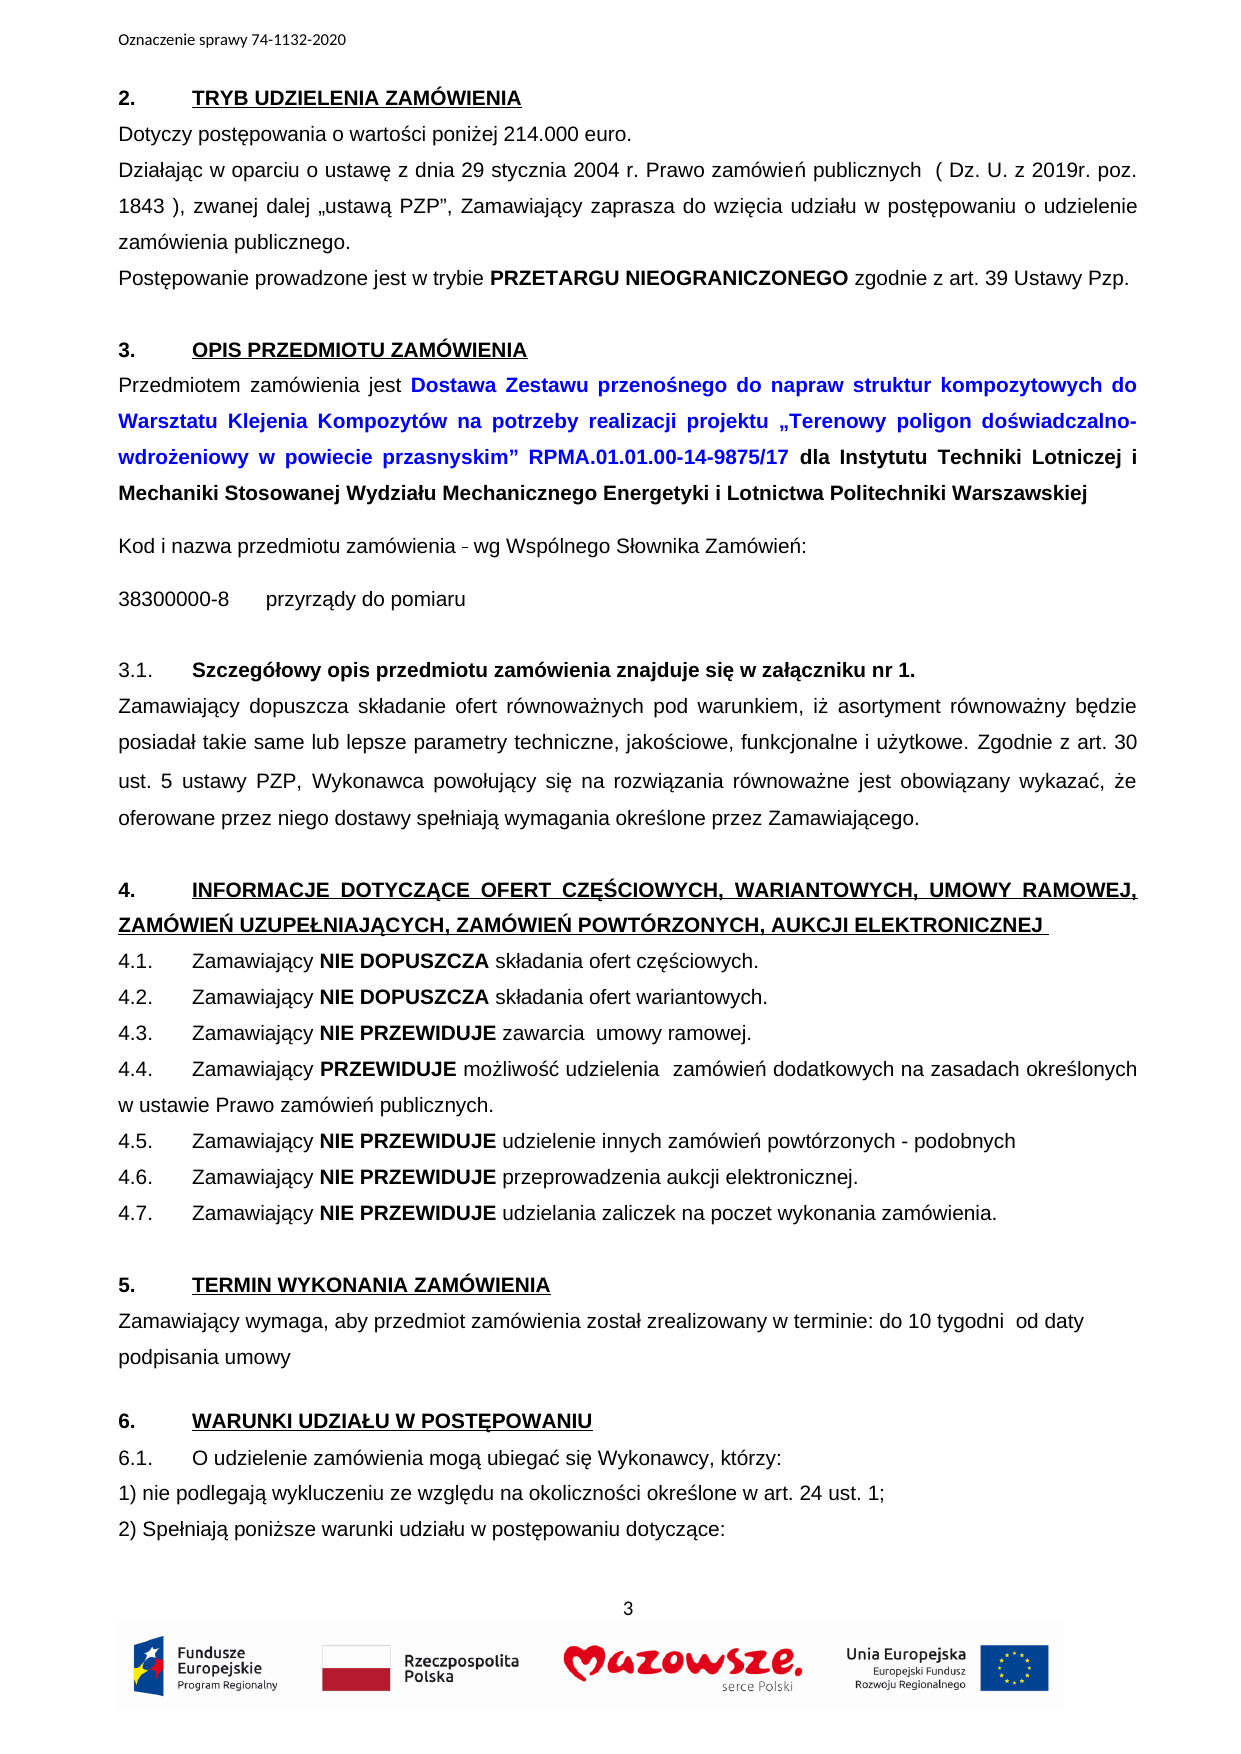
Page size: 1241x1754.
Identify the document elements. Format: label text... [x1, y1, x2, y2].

picture [118, 1620, 1064, 1711]
list 2) Spełniają poniższe warunki udziału w postępowaniu dotyczące: [118, 1517, 1138, 1541]
text Dotyczy postępowania o wartości poniżej 214.000 euro. [118, 122, 1138, 146]
list O udzielenie zamówienia mogą ubiegać się Wykonawcy, którzy: [118, 1445, 1138, 1469]
text Zamawiający wymaga, aby przedmiot zamówienia został zrealizowany w terminie: do 10 tygodni od daty podpisania umowy [118, 1309, 1138, 1368]
text Działając w oparciu o ustawę z dnia 29 stycznia 2004 r. Prawo zamówień publicznych ( Dz. U. z 2019r. poz. 1843 ), zwanej dalej „ustawą PZP”, Zamawiający zaprasza do wzięcia udziału w postępowaniu o udzielenie zamówienia publicznego. [118, 158, 1138, 253]
list Zamawiający NIE PRZEWIDUJE zawarcia umowy ramowej. [118, 1021, 1138, 1045]
list OPIS PRZEDMIOTU ZAMÓWIENIA [118, 337, 1138, 361]
list TERMIN WYKONANIA ZAMÓWIENIA [118, 1273, 1138, 1297]
list Szczegółowy opis przedmiotu zamówienia znajduje się w załączniku nr 1. [118, 658, 1138, 682]
list INFORMACJE DOTYCZĄCE OFERT CZĘŚCIOWYCH, WARIANTOWYCH, UMOWY RAMOWEJ, ZAMÓWIEŃ UZUPEŁNIAJĄCYCH, ZAMÓWIEŃ POWTÓRZONYCH, AUKCJI ELEKTRONICZNEJ [118, 877, 1138, 937]
list 38300000-8 przyrządy do pomiaru [118, 586, 1138, 610]
list Zamawiający NIE DOPUSZCZA składania ofert wariantowych. [118, 985, 1138, 1009]
list Zamawiający NIE PRZEWIDUJE udzielenie innych zamówień powtórzonych - podobnych [118, 1129, 1138, 1153]
list Zamawiający PRZEWIDUJE możliwość udzielenia zamówień dodatkowych na zasadach określonych w ustawie Prawo zamówień publicznych. [118, 1057, 1138, 1117]
list Zamawiający NIE PRZEWIDUJE przeprowadzenia aukcji elektronicznej. [118, 1165, 1138, 1189]
list Zamawiający NIE PRZEWIDUJE udzielania zaliczek na poczet wykonania zamówienia. [118, 1201, 1138, 1225]
text Przedmiotem zamówienia jest Dostawa Zestawu przenośnego do napraw struktur kompozytowych do Warsztatu Klejenia Kompozytów na potrzeby realizacji projektu „Terenowy poligon doświadczalno-wdrożeniowy w powiecie przasnyskim” RPMA.01.01.00-14-9875/17 dla Instytutu Techniki Lotniczej i Mechaniki Stosowanej Wydziału Mechanicznego Energetyki i Lotnictwa Politechniki Warszawskiej [118, 373, 1138, 505]
list Zamawiający dopuszcza składanie ofert równoważnych pod warunkiem, iż asortyment równoważny będzie posiadał takie same lub lepsze parametry techniczne, jakościowe, funkcjonalne i użytkowe. Zgodnie z art. 30 ust. 5 ustawy PZP, Wykonawca powołujący się na rozwiązania równoważne jest obowiązany wykazać, że oferowane przez niego dostawy spełniają wymagania określone przez Zamawiającego. [118, 694, 1138, 829]
text Postępowanie prowadzone jest w trybie PRZETARGU NIEOGRANICZONEGO zgodnie z art. 39 Ustawy Pzp. [118, 266, 1138, 289]
text Kod i nazwa przedmiotu zamówienia wg Wspólnego Słownika Zamówień: [118, 534, 1138, 558]
list Zamawiający NIE DOPUSZCZA składania ofert częściowych. [118, 949, 1138, 973]
text 1) nie podlegają wykluczeniu ze względu na okoliczności określone w art. 24 ust. 1; [118, 1481, 1138, 1505]
list TRYB UDZIELENIA ZAMÓWIENIA [118, 86, 1138, 110]
list WARUNKI UDZIAŁU W POSTĘPOWANIU [118, 1409, 1138, 1433]
